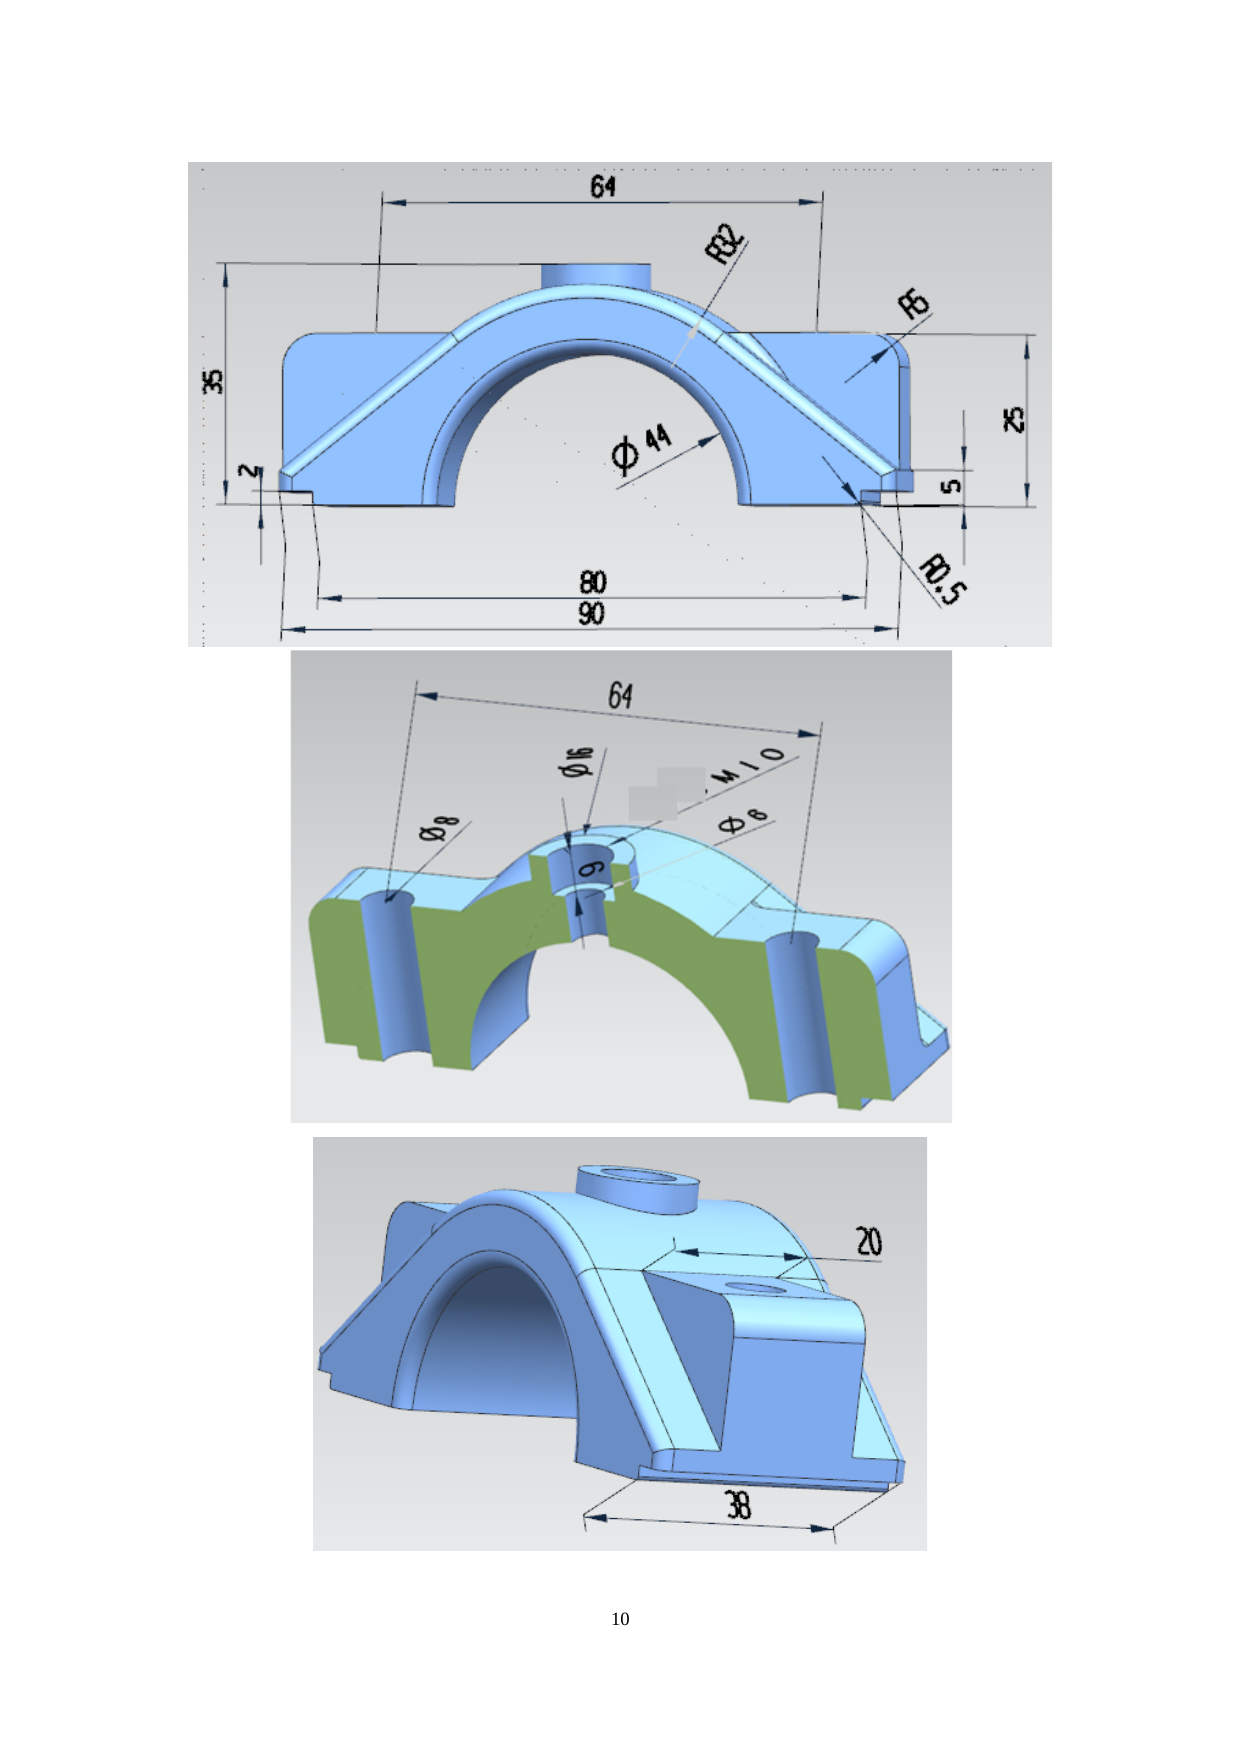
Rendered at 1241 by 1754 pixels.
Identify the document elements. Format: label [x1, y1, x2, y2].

picture [288, 649, 953, 1123]
picture [313, 1137, 928, 1551]
picture [188, 162, 1053, 647]
